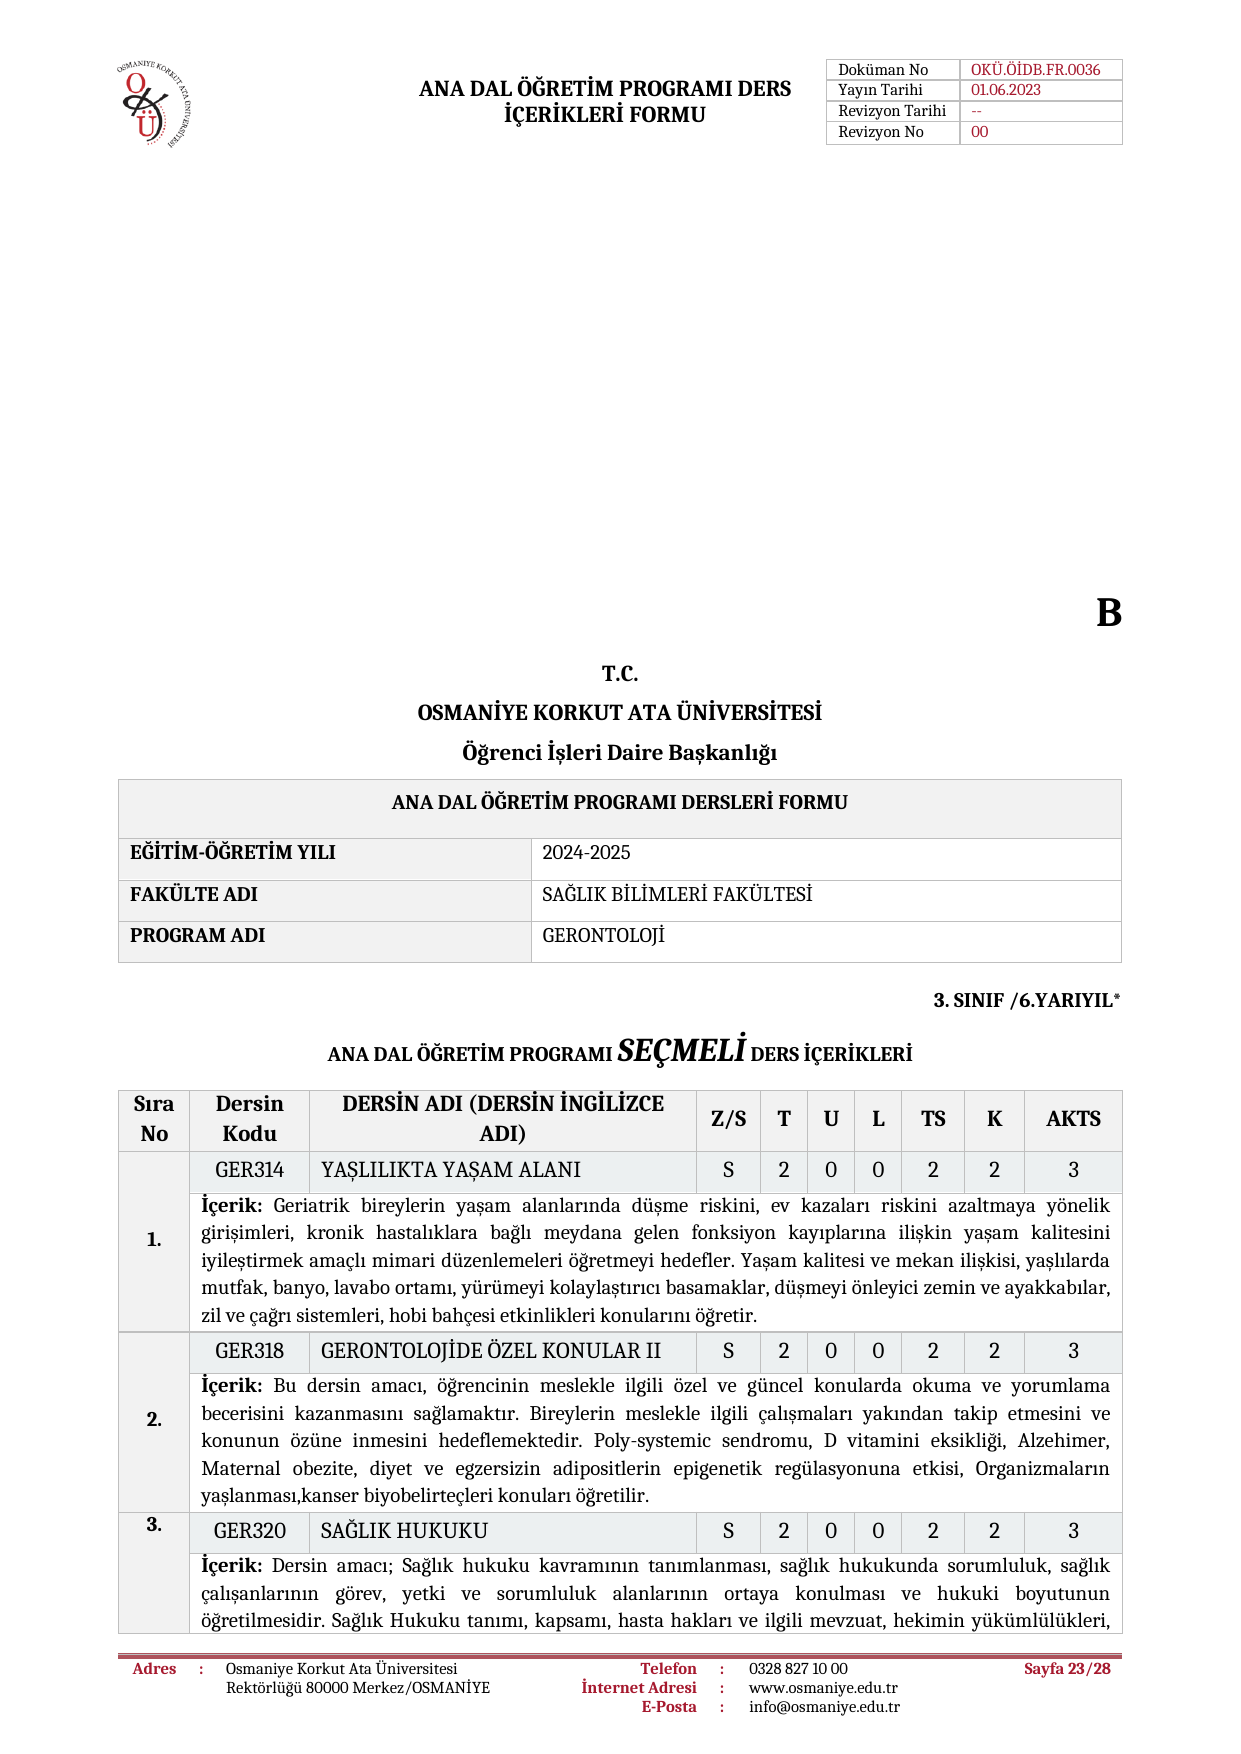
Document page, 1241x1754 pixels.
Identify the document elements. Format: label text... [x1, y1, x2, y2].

table_cell 2024-2025 [532, 839, 1121, 879]
table_header K [965, 1091, 1024, 1151]
table_cell 2 [965, 1152, 1024, 1192]
table_header ANA DAL ÖĞRETİM PROGRAMI DERSLERİ FORMU [119, 780, 1121, 838]
table_cell İçerik: Bu dersin amacı, öğrencinin meslekle ilgili özel ve güncel konularda okuma ve yorumlama becerisini kazanmasını sağlamaktır. Bireylerin meslekle ilgili çalışmaları yakından takip etmesini ve konunun özüne inmesini hedeflemektedir. Poly-systemic sendromu, D vitamini eksikliği, Alzehimer, Maternal obezite, diyet ve egzersizin adipositlerin epigenetik regülasyonuna etkisi, Organizmaların yaşlanması,kanser biyobelirteçleri konuları öğretilir. [190, 1374, 1122, 1512]
table_header TS [902, 1091, 964, 1151]
text ANA DAL ÖĞRETİM PROGRAMI SEÇMELİ DERS İÇERİKLERİ [118, 1032, 1122, 1070]
text 3. SINIF /6.YARIYIL* [118, 989, 1122, 1013]
table_cell 0 [808, 1513, 854, 1553]
table_cell GER318 [190, 1333, 309, 1373]
text B [118, 589, 1122, 637]
table_cell S [697, 1513, 760, 1553]
table_cell 1. [119, 1152, 189, 1331]
table_cell GER314 [190, 1152, 309, 1192]
text OSMANİYE KORKUT ATA ÜNİVERSİTESİ [118, 700, 1122, 727]
table_cell 2 [761, 1333, 807, 1373]
text Öğrenci İşleri Daire Başkanlığı [118, 740, 1122, 766]
table_cell 3 [1025, 1333, 1122, 1373]
table_header U [808, 1091, 854, 1151]
table_cell 2 [761, 1513, 807, 1553]
table_cell 2. [119, 1333, 189, 1512]
table_cell 3 [1025, 1513, 1122, 1553]
table_cell GER320 [190, 1513, 309, 1553]
table_cell 0 [855, 1513, 901, 1553]
table_cell 2 [902, 1513, 964, 1553]
table_cell 2 [965, 1513, 1024, 1553]
table_cell GERONTOLOJİDE ÖZEL KONULAR II [310, 1333, 696, 1373]
table_header L [855, 1091, 901, 1151]
table_header T [761, 1091, 807, 1151]
table_cell GERONTOLOJİ [532, 922, 1121, 962]
table_cell SAĞLIK HUKUKU [310, 1513, 696, 1553]
table_cell 2 [902, 1152, 964, 1192]
table_header AKTS [1025, 1091, 1122, 1151]
table_cell S [697, 1152, 760, 1192]
table_cell 2 [761, 1152, 807, 1192]
table_cell İçerik: Geriatrik bireylerin yaşam alanlarında düşme riskini, ev kazaları riskini azaltmaya yönelik girişimleri, kronik hastalıklara bağlı meydana gelen fonksiyon kayıplarına ilişkin yaşam kalitesini iyileştirmek amaçlı mimari düzenlemeleri öğretmeyi hedefler. Yaşam kalitesi ve mekan ilişkisi, yaşlılarda mutfak, banyo, lavabo ortamı, yürümeyi kolaylaştırıcı basamaklar, düşmeyi önleyici zemin ve ayakkabılar, zil ve çağrı sistemleri, hobi bahçesi etkinlikleri konularını öğretir. [190, 1194, 1122, 1331]
table_cell 0 [855, 1333, 901, 1373]
table_cell 0 [808, 1333, 854, 1373]
table_cell 2 [965, 1333, 1024, 1373]
table_cell EĞİTİM-ÖĞRETİM YILI [119, 839, 531, 879]
table_header Dersin Kodu [190, 1091, 309, 1151]
picture [117, 60, 191, 148]
table_cell 0 [808, 1152, 854, 1192]
table_cell 3. [119, 1513, 189, 1633]
table_header Sıra No [119, 1091, 189, 1151]
text T.C. [118, 661, 1122, 687]
table_cell YAŞLILIKTA YAŞAM ALANI [310, 1152, 696, 1192]
table_header Z/S [697, 1091, 760, 1151]
table_cell FAKÜLTE ADI [119, 881, 531, 921]
table_cell SAĞLIK BİLİMLERİ FAKÜLTESİ [532, 881, 1121, 921]
table_header DERSİN ADI (DERSİN İNGİLİZCE ADI) [310, 1091, 696, 1151]
table_cell PROGRAM ADI [119, 922, 531, 962]
table_cell 2 [902, 1333, 964, 1373]
table_cell 0 [855, 1152, 901, 1192]
table_cell S [697, 1333, 760, 1373]
table_cell 3 [1025, 1152, 1122, 1192]
